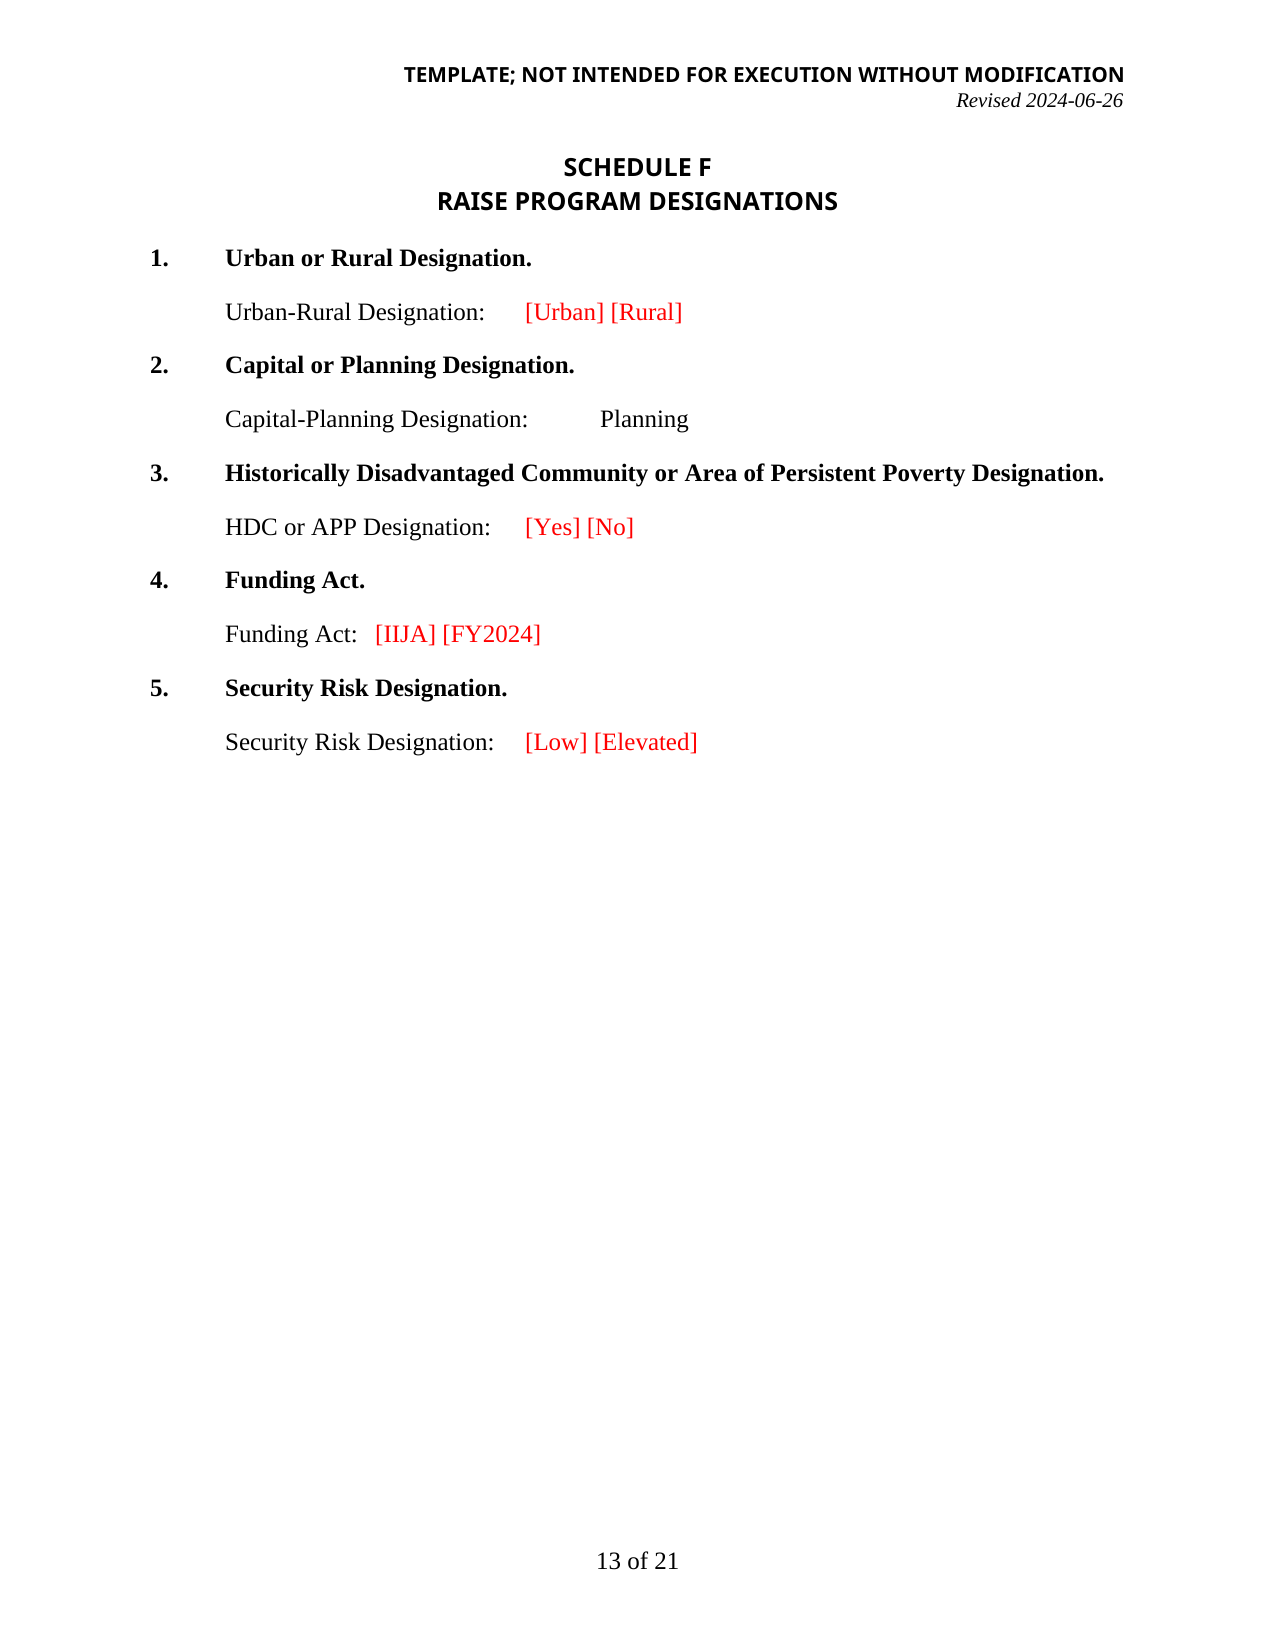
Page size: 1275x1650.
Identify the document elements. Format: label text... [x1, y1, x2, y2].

subtitle Historically Disadvantaged Community or Area of Persistent Poverty Designation. [150, 458, 1125, 487]
subtitle Capital or Planning Designation. [150, 351, 1125, 379]
text Funding Act: [IIJA] [FY2024] [225, 619, 1125, 648]
subtitle Funding Act. [150, 566, 1125, 594]
subtitle Security Risk Designation. [150, 673, 1125, 702]
text Urban-Rural Designation: [Urban] [Rural] [225, 297, 1125, 326]
text Security Risk Designation: [Low] [Elevated] [225, 727, 1125, 756]
subtitle Urban or Rural Designation. [150, 243, 1125, 272]
text Capital-Planning Designation: Planning [225, 404, 1125, 433]
text HDC or APP Designation: [Yes] [No] [225, 512, 1125, 541]
title Schedule F RAISE Program Designations [150, 150, 1125, 218]
